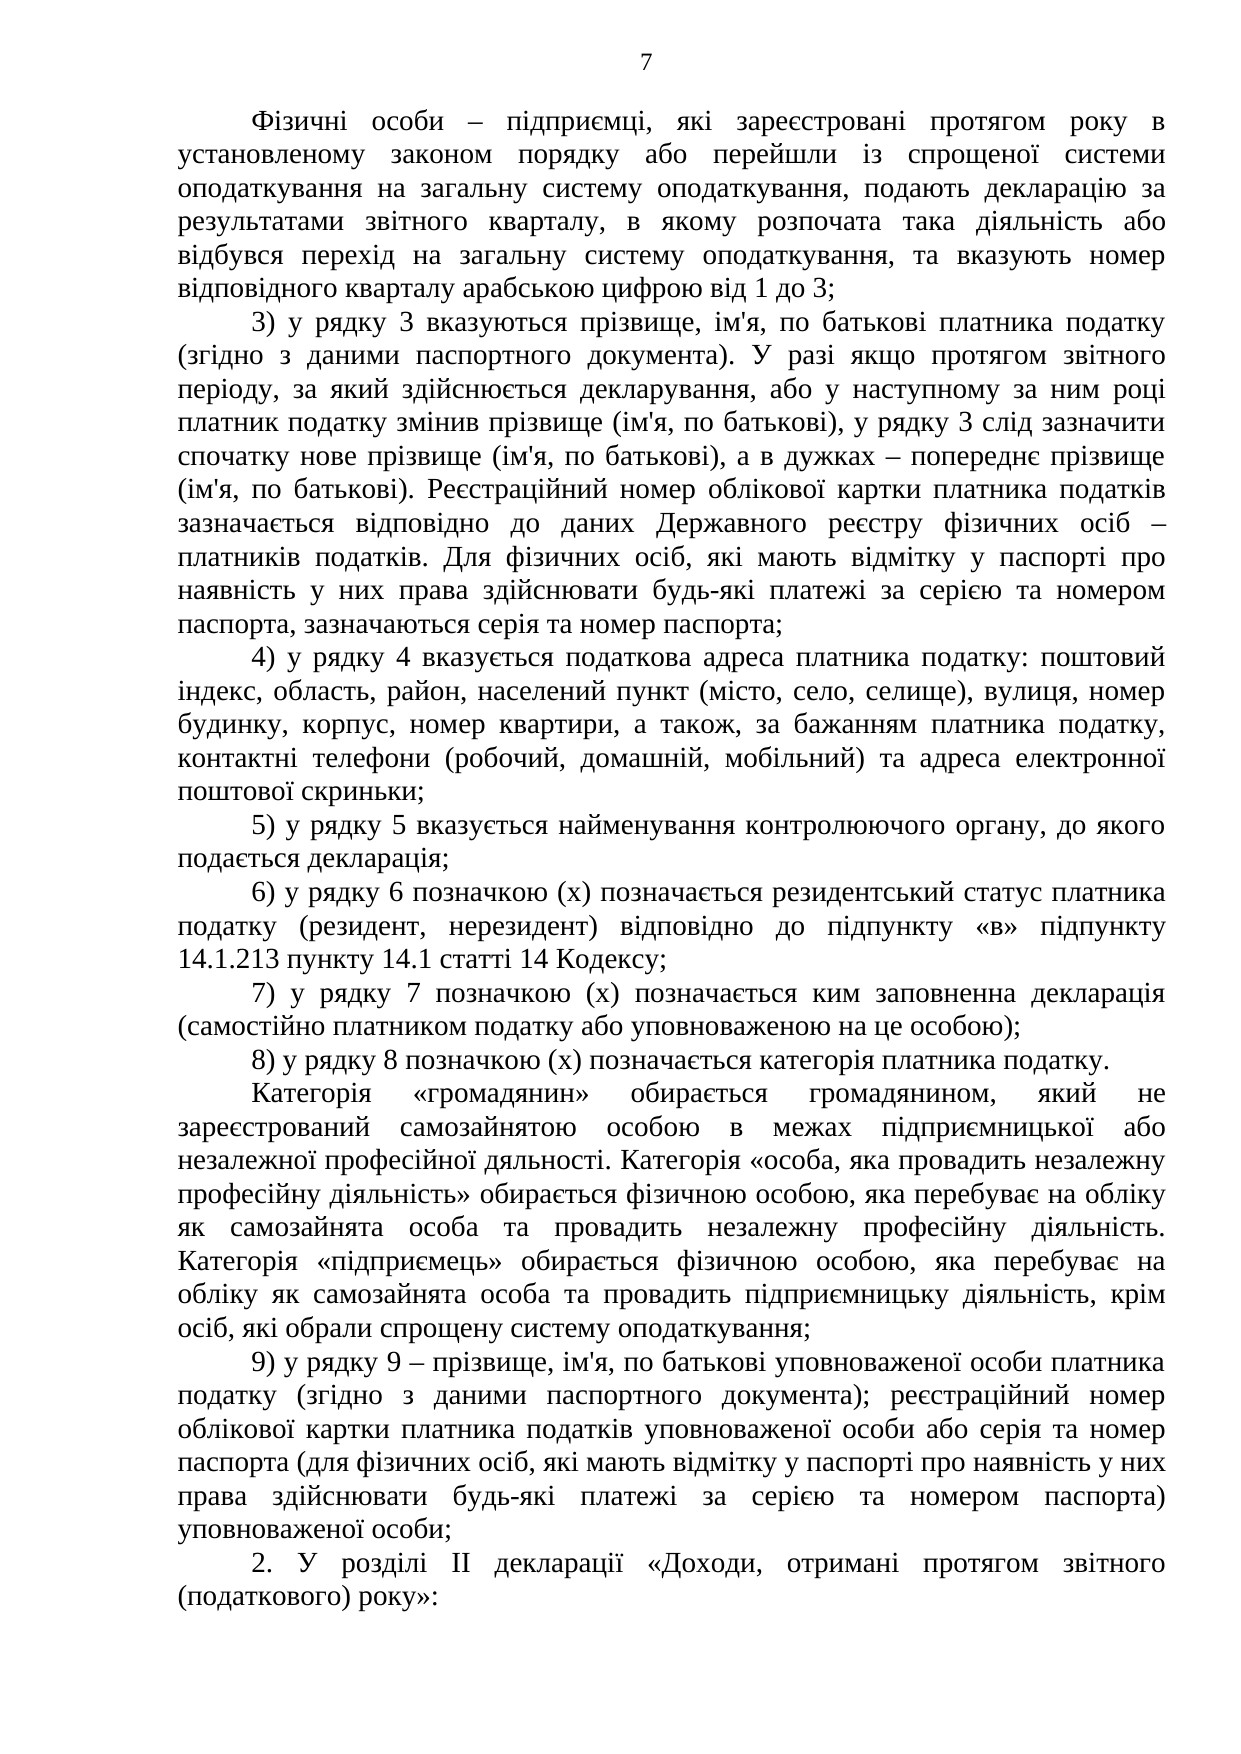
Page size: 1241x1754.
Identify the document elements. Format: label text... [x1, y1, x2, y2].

text 9) у рядку 9 – прізвище, ім'я, по батькові уповноваженої особи платника податку (згідно з даними паспортного документа); реєстраційний номер облікової картки платника податків уповноваженої особи або серія та номер паспорта (для фізичних осіб, які мають відмітку у паспорті про наявність у них права здійснювати будь-які платежі за серією та номером паспорта) уповноваженої особи; [177, 1344, 1167, 1545]
text Категорія «громадянин» обирається громадянином, який не зареєстрований самозайнятою особою в межах підприємницької або незалежної професійної дяльності. Категорія «особа, яка провадить незалежну професійну діяльність» обирається фізичною особою, яка перебуває на обліку як самозайнята особа та провадить незалежну професійну діяльність. Категорія «підприємець» обирається фізичною особою, яка перебуває на обліку як самозайнята особа та провадить підприємницьку діяльність, крім осіб, які обрали спрощену систему оподаткування; [177, 1075, 1167, 1344]
text Фізичні особи – підприємці, які зареєстровані протягом року в установленому законом порядку або перейшли із спрощеної системи оподаткування на загальну систему оподаткування, подають декларацію за результатами звітного кварталу, в якому розпочата така діяльність або відбувся перехід на загальну систему оподаткування, та вказують номер відповідного кварталу арабською цифрою від 1 до 3; [177, 103, 1167, 304]
text 8) у рядку 8 позначкою (х) позначається категорія платника податку. [177, 1042, 1167, 1075]
text 3) у рядку 3 вказуються прізвище, ім'я, по батькові платника податку (згідно з даними паспортного документа). У разі якщо протягом звітного періоду, за який здійснюється декларування, або у наступному за ним році платник податку змінив прізвище (ім'я, по батькові), у рядку 3 слід зазначити спочатку нове прізвище (ім'я, по батькові), а в дужках – попереднє прізвище (ім'я, по батькові). Реєстраційний номер облікової картки платника податків зазначається відповідно до даних Державного реєстру фізичних осіб – платників податків. Для фізичних осіб, які мають відмітку у паспорті про наявність у них права здійснювати будь-які платежі за серією та номером паспорта, зазначаються серія та номер паспорта; [177, 304, 1167, 639]
text 6) у рядку 6 позначкою (х) позначається резидентський статус платника податку (резидент, нерезидент) відповідно до підпункту «в» підпункту 14.1.213 пункту 14.1 статті 14 Кодексу; [177, 874, 1167, 975]
text 7) у рядку 7 позначкою (х) позначається ким заповненна декларація (самостійно платником податку або уповноваженою на це особою); [177, 975, 1167, 1042]
text 5) у рядку 5 вказується найменування контролюючого органу, до якого подається декларація; [177, 807, 1167, 874]
text 2. У розділі II декларації «Доходи, отримані протягом звітного (податкового) року»: [177, 1545, 1167, 1612]
text 4) у рядку 4 вказується податкова адреса платника податку: поштовий індекс, область, район, населений пункт (місто, село, селище), вулиця, номер будинку, корпус, номер квартири, а також, за бажанням платника податку, контактні телефони (робочий, домашній, мобільний) та адреса електронної поштової скриньки; [177, 639, 1167, 807]
